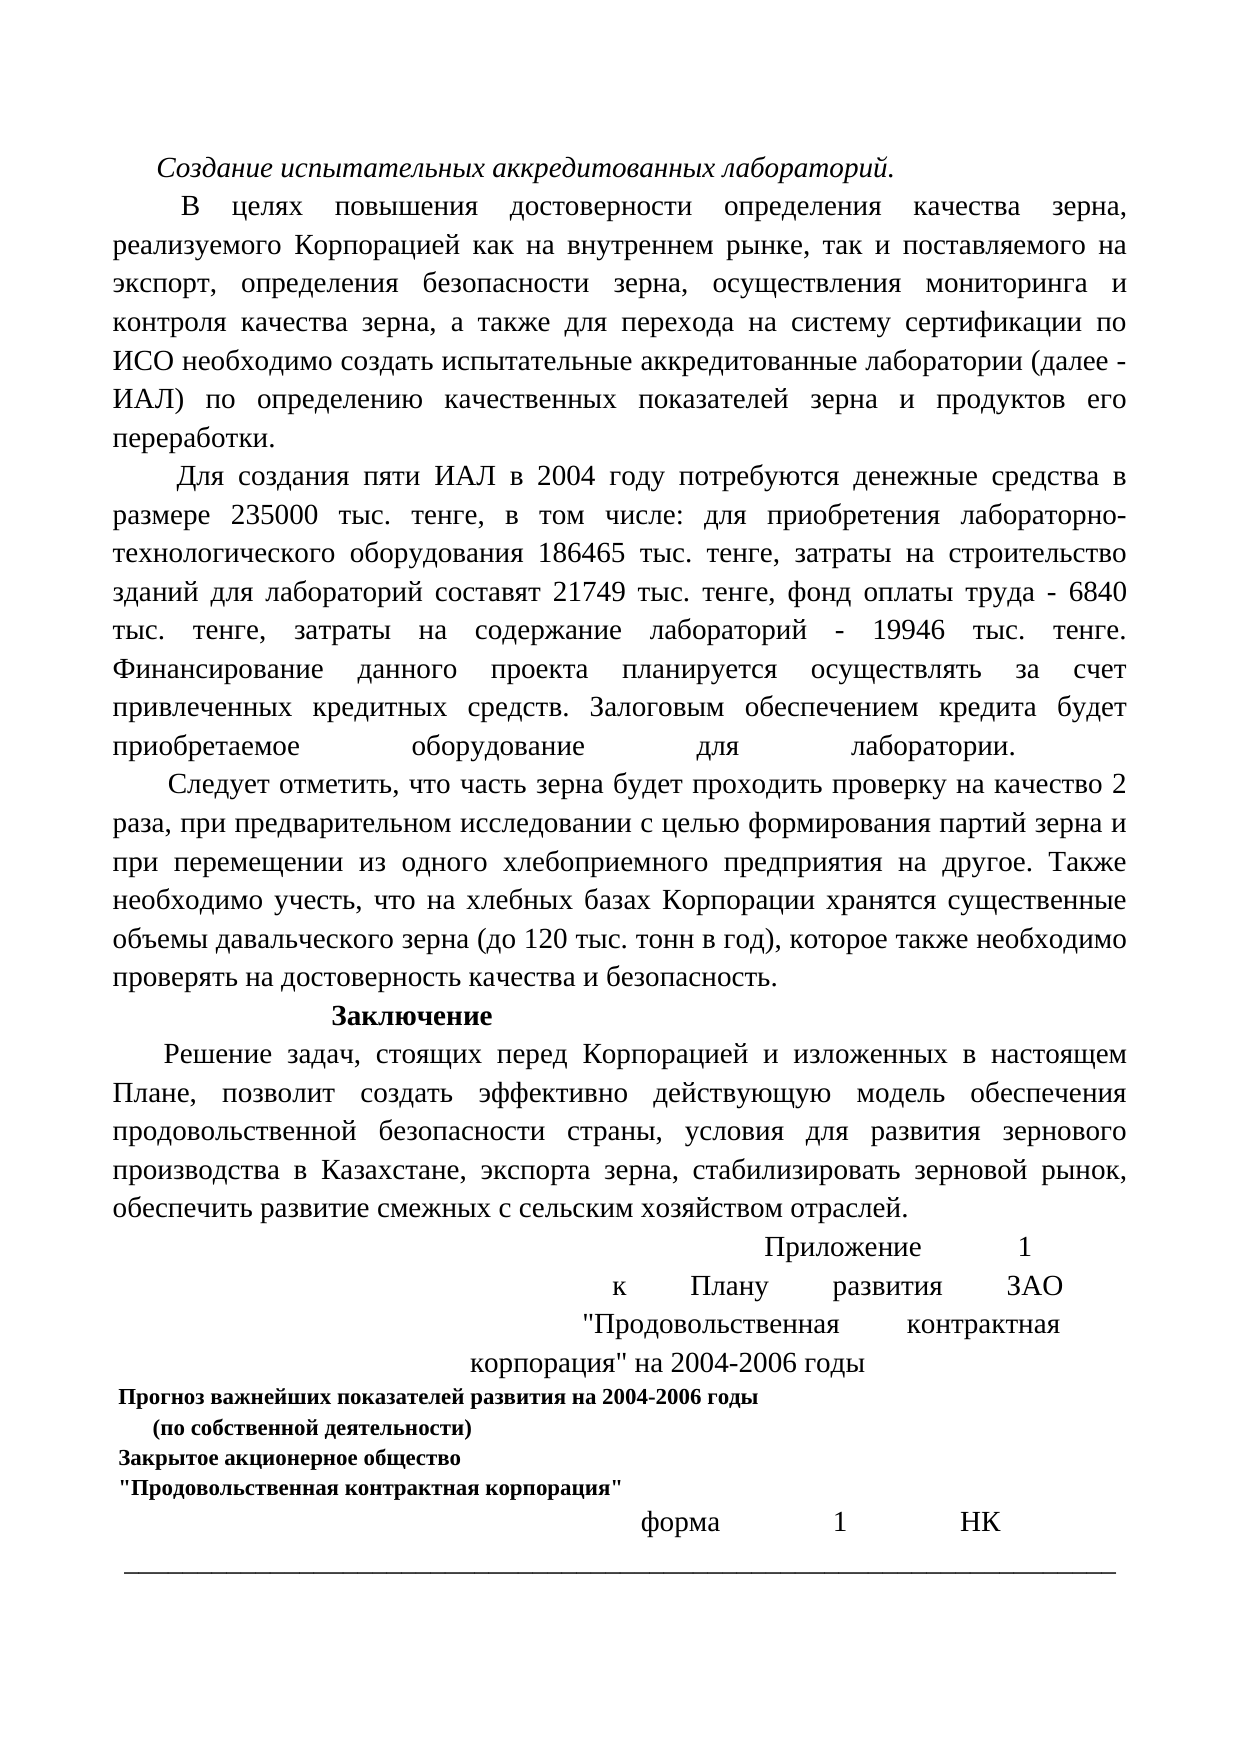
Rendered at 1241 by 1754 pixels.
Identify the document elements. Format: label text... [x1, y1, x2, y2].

text Решение задач, стоящих перед Корпорацией и изложенных в настоящем Плане, позволит создать эффективно действующую модель обеспечения продовольственной безопасности страны, условия для развития зернового производства в Казахстане, экспорта зерна, стабилизировать зерновой рынок, обеспечить развитие смежных с сельским хозяйством отраслей. [112, 1036, 1128, 1224]
text Приложение 1 к Плану развития ЗАО "Продовольственная контрактная корпорация" на 2004-2006 годы [112, 1229, 1128, 1378]
text Прогноз важнейших показателей развития на 2004-2006 годы (по собственной деятельности) Закрытое акционерное общество "Продовольственная контрактная корпорация" [112, 1383, 1128, 1500]
text Создание испытательных аккредитованных лабораторий. [112, 150, 1128, 183]
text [112, 1504, 1128, 1576]
text В целях повышения достоверности определения качества зерна, реализуемого Корпорацией как на внутреннем рынке, так и поставляемого на экспорт, определения безопасности зерна, осуществления мониторинга и контроля качества зерна, а также для перехода на систему сертификации по ИСО необходимо создать испытательные аккредитованные лаборатории (далее - ИАЛ) по определению качественных показателей зерна и продуктов его переработки. Для создания пяти ИАЛ в 2004 году потребуются денежные средства в размере 235000 тыс. тенге, в том числе: для приобретения лабораторно-технологического оборудования 186465 тыс. тенге, затраты на строительство зданий для лабораторий составят 21749 тыс. тенге, фонд оплаты труда - 6840 тыс. тенге, затраты на содержание лабораторий - 19946 тыс. тенге. Финансирование данного проекта планируется осуществлять за счет привлеченных кредитных средств. Залоговым обеспечением кредита будет приобретаемое оборудование для лаборатории. Следует отметить, что часть зерна будет проходить проверку на качество 2 раза, при предварительном исследовании с целью формирования партий зерна и при перемещении из одного хлебоприемного предприятия на другое. Также необходимо учесть, что на хлебных базах Корпорации хранятся существенные объемы давальческого зерна (до 120 тыс. тонн в год), которое также необходимо проверять на достоверность качества и безопасность. [112, 188, 1128, 993]
text Заключение [112, 998, 1128, 1031]
